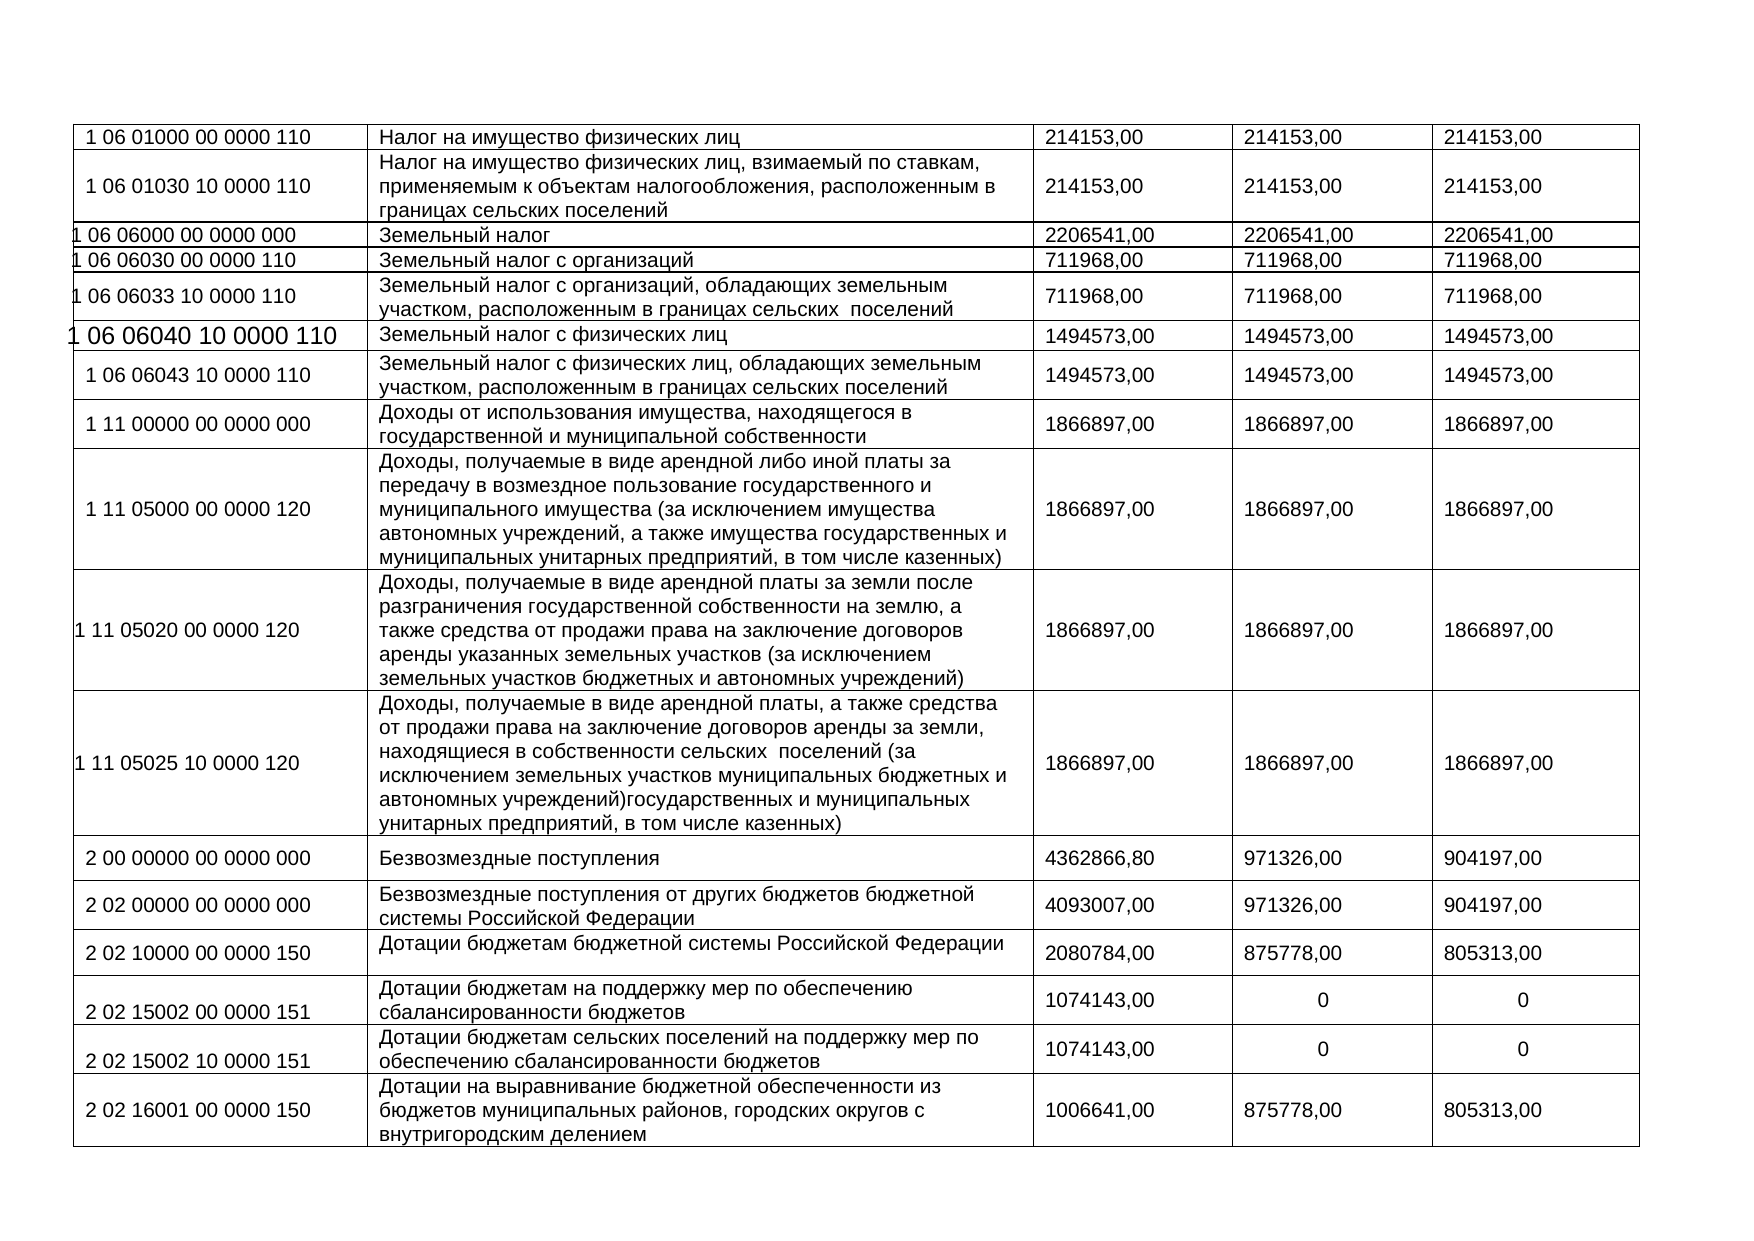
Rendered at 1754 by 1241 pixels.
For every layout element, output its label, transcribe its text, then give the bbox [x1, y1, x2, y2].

table_cell 214153,00 [1034, 150, 1232, 221]
table_cell 1494573,00 [1034, 321, 1232, 350]
table_cell Дотации бюджетам на поддержку мер по обеспечению сбалансированности бюджетов [368, 976, 1033, 1024]
table_cell 1866897,00 [1233, 570, 1432, 690]
table_cell Доходы от использования имущества, находящегося в государственной и муниципальной собственности [368, 400, 1033, 448]
table_cell 711968,00 [1433, 248, 1639, 271]
table_cell Земельный налог с физических лиц [368, 321, 1033, 350]
table_cell 1494573,00 [1433, 351, 1639, 399]
table_cell 1 06 06000 00 0000 000 [74, 223, 367, 246]
table_cell 1 06 06043 10 0000 110 [74, 351, 367, 399]
table_cell 2080784,00 [1034, 930, 1232, 975]
table_cell Дотации бюджетам сельских поселений на поддержку мер по обеспечению сбалансированности бюджетов [368, 1025, 1033, 1073]
table_cell 711968,00 [1233, 248, 1432, 271]
table_cell 4093007,00 [1034, 881, 1232, 929]
table_cell 1866897,00 [1233, 400, 1432, 448]
table_cell 1866897,00 [1433, 400, 1639, 448]
table_cell 711968,00 [1233, 273, 1432, 320]
table_cell 2206541,00 [1233, 223, 1432, 246]
table_cell 971326,00 [1233, 881, 1432, 929]
table_cell 1866897,00 [1034, 570, 1232, 690]
table_cell 1 06 06033 10 0000 110 [74, 273, 367, 320]
table_cell 805313,00 [1433, 930, 1639, 975]
table_cell Налог на имущество физических лиц, взимаемый по ставкам, применяемым к объектам налогообложения, расположенным в границах сельских поселений [368, 150, 1033, 221]
table_cell 214153,00 [1034, 125, 1232, 148]
table_cell Доходы, получаемые в виде арендной платы за земли после разграничения государственной собственности на землю, а также средства от продажи права на заключение договоров аренды указанных земельных участков (за исключением земельных участков бюджетных и автономных учреждений) [368, 570, 1033, 690]
table_cell 1 06 06040 10 0000 110 [74, 321, 367, 350]
table_cell 1866897,00 [1034, 400, 1232, 448]
table_cell 1866897,00 [1233, 449, 1432, 569]
table_cell 1006641,00 [1034, 1074, 1232, 1146]
table_cell 711968,00 [1034, 248, 1232, 271]
table_cell 1494573,00 [1433, 321, 1639, 350]
table_cell Земельный налог с физических лиц, обладающих земельным участком, расположенным в границах сельских поселений [368, 351, 1033, 399]
table_cell 2206541,00 [1034, 223, 1232, 246]
table_cell 971326,00 [1233, 836, 1432, 880]
table_cell 1 06 01000 00 0000 110 [74, 125, 367, 148]
table_cell Безвозмездные поступления [368, 836, 1033, 880]
table_cell 1 11 05020 00 0000 120 [74, 570, 367, 690]
table_cell 0 [1433, 1025, 1639, 1073]
table_cell 1866897,00 [1433, 691, 1639, 834]
table_cell 2206541,00 [1433, 223, 1639, 246]
table_cell 2 02 00000 00 0000 000 [74, 881, 367, 929]
table_cell Налог на имущество физических лиц [368, 125, 1033, 148]
table_cell 2 02 15002 10 0000 151 [74, 1025, 367, 1073]
table_cell 1 06 01030 10 0000 110 [74, 150, 367, 221]
table_cell 1074143,00 [1034, 976, 1232, 1024]
table_cell 711968,00 [1034, 273, 1232, 320]
table_cell 1866897,00 [1433, 570, 1639, 690]
table_cell 0 [1233, 1025, 1432, 1073]
table_cell Дотации на выравнивание бюджетной обеспеченности из бюджетов муниципальных районов, городских округов с внутригородским делением [647, 1074, 1033, 1146]
table_cell Земельный налог [368, 223, 1033, 246]
table_cell 214153,00 [1233, 150, 1432, 221]
table_cell 1494573,00 [1233, 351, 1432, 399]
table_cell Доходы, получаемые в виде арендной платы, а также средства от продажи права на заключение договоров аренды за земли, находящиеся в собственности сельских поселений (за исключением земельных участков муниципальных бюджетных и автономных учреждений)государственных и муниципальных унитарных предприятий, в том числе казенных) [368, 691, 1033, 834]
table_cell 711968,00 [1433, 273, 1639, 320]
table_cell 1 11 05025 10 0000 120 [74, 691, 367, 834]
table_cell 2 02 16001 00 0000 150 [74, 1074, 367, 1146]
table_cell Доходы, получаемые в виде арендной либо иной платы за передачу в возмездное пользование государственного и муниципального имущества (за исключением имущества автономных учреждений, а также имущества государственных и муниципальных унитарных предприятий, в том числе казенных) [368, 449, 1033, 569]
table_cell 214153,00 [1433, 125, 1639, 148]
table_cell 1074143,00 [1034, 1025, 1232, 1073]
table_cell Земельный налог с организаций, обладающих земельным участком, расположенным в границах сельских поселений [368, 273, 1033, 320]
table_cell 1 11 05000 00 0000 120 [74, 449, 367, 569]
table_cell 2 02 10000 00 0000 150 [74, 930, 367, 975]
table_cell 214153,00 [1233, 125, 1432, 148]
table_cell 2 02 15002 00 0000 151 [74, 976, 367, 1024]
table_cell 1866897,00 [1034, 691, 1232, 834]
table_cell 1 11 00000 00 0000 000 [74, 400, 367, 448]
table_cell 904197,00 [1433, 881, 1639, 929]
table_cell 1 06 06030 00 0000 110 [74, 248, 367, 271]
table_cell 805313,00 [1433, 1074, 1639, 1146]
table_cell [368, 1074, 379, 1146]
table_cell 0 [1433, 976, 1639, 1024]
table_cell 4362866,80 [1034, 836, 1232, 880]
table_cell 0 [1233, 976, 1432, 1024]
table_cell 1866897,00 [1433, 449, 1639, 569]
table_cell 1494573,00 [1233, 321, 1432, 350]
table_cell Земельный налог с организаций [368, 248, 1033, 271]
table_cell 1494573,00 [1034, 351, 1232, 399]
table_cell 1866897,00 [1233, 691, 1432, 834]
table_cell Безвозмездные поступления от других бюджетов бюджетной системы Российской Федерации [368, 881, 1033, 929]
table_cell 2 00 00000 00 0000 000 [74, 836, 367, 880]
table_cell 875778,00 [1233, 1074, 1432, 1146]
table_cell Дотации бюджетам бюджетной системы Российской Федерации [368, 930, 1033, 975]
table_cell 904197,00 [1433, 836, 1639, 880]
table_cell 1866897,00 [1034, 449, 1232, 569]
table_cell 875778,00 [1233, 930, 1432, 975]
table_cell 214153,00 [1433, 150, 1639, 221]
